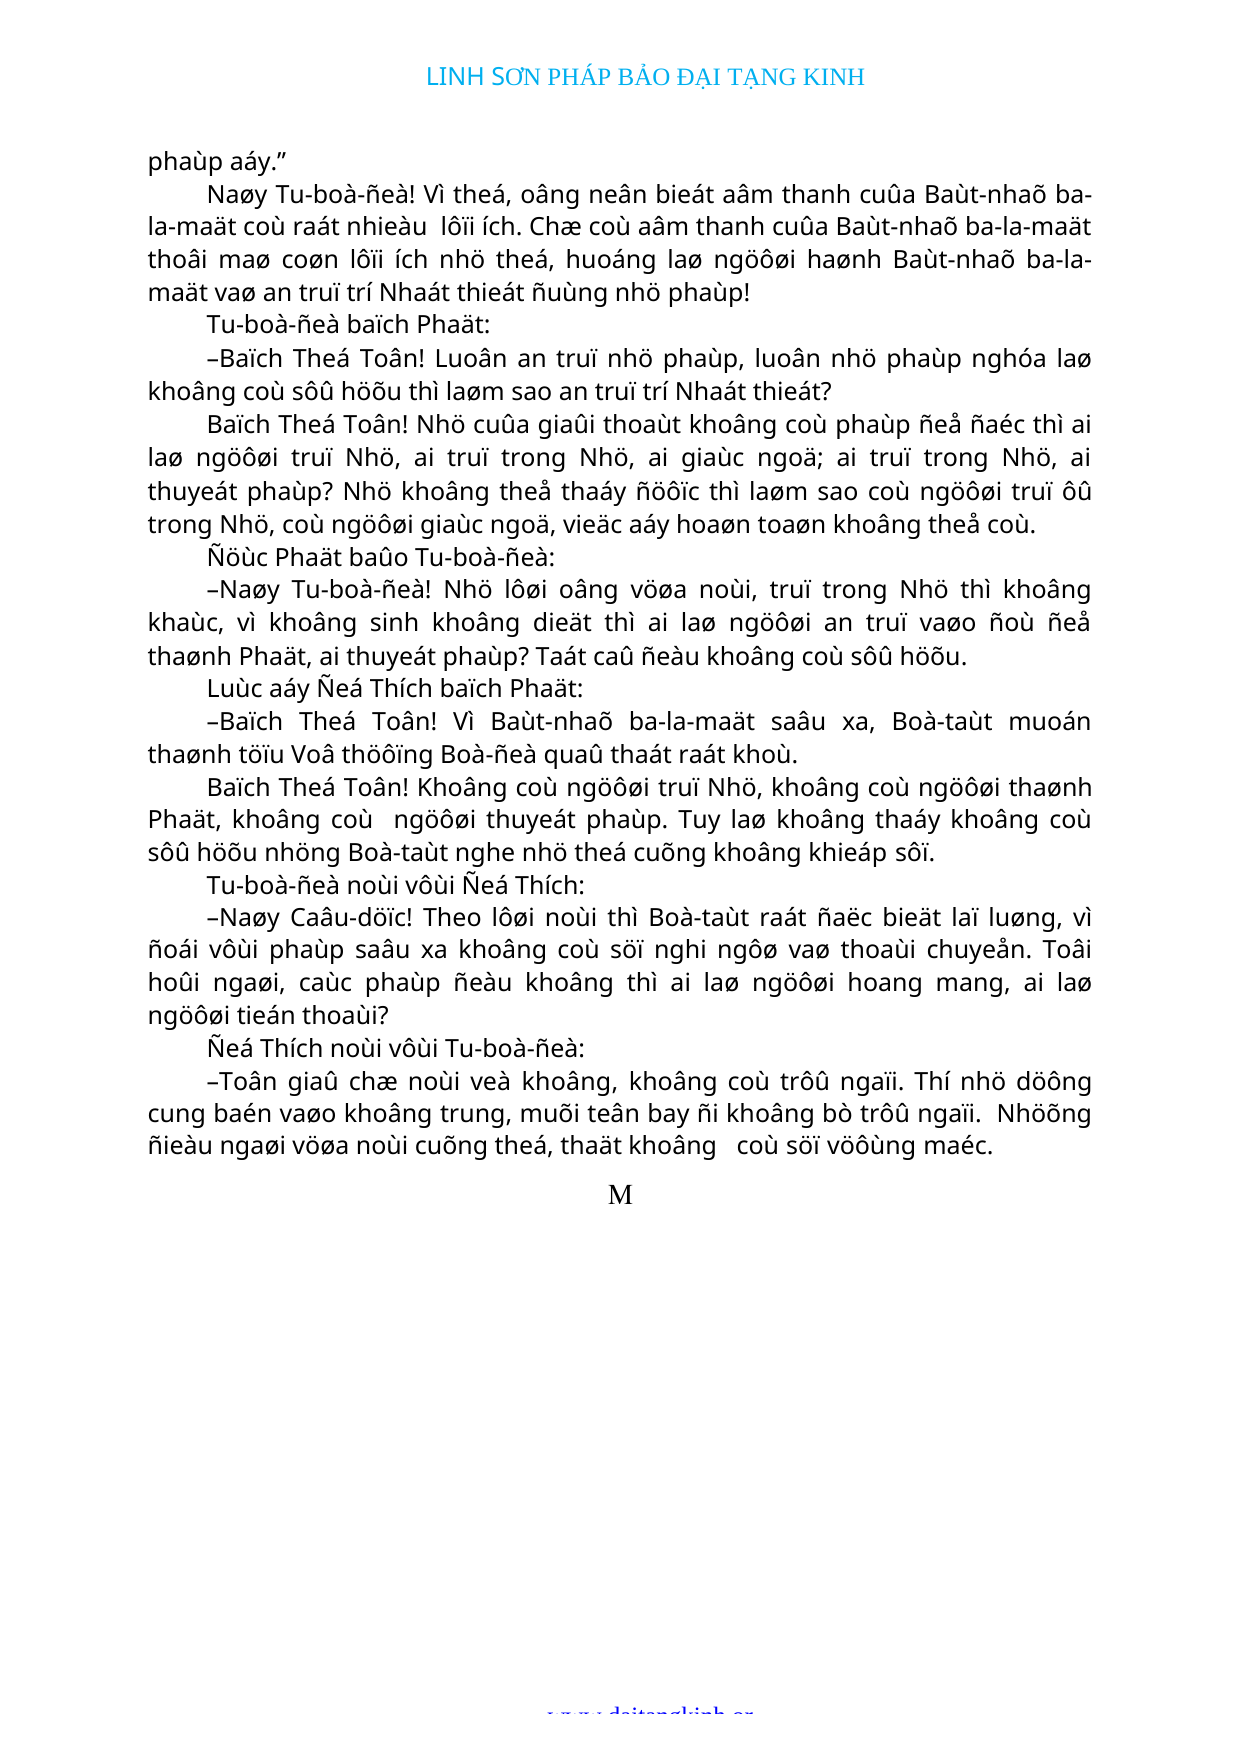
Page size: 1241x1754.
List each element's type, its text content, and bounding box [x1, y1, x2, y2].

text –Baïch Theá Toân! Vì Baùt-nhaõ ba-la-maät saâu xa, Boà-taùt muoán thaønh töïu Voâ thöôïng Boà-ñeà quaû thaát raát khoù. [147, 704, 1093, 771]
text phaùp aáy.” [147, 145, 1105, 177]
text Ñöùc Phaät baûo Tu-boà-ñeà: [206, 541, 1105, 572]
text  [136, 1184, 1105, 1211]
text Baïch Theá Toân! Khoâng coù ngöôøi truï Nhö, khoâng coù ngöôøi thaønh Phaät, khoâng coù ngöôøi thuyeát phaùp. Tuy laø khoâng thaáy khoâng coù sôû höõu nhöng Boà-taùt nghe nhö theá cuõng khoâng khieáp sôï. [147, 771, 1093, 869]
text –Baïch Theá Toân! Luoân an truï nhö phaùp, luoân nhö phaùp nghóa laø khoâng coù sôû höõu thì laøm sao an truï trí Nhaát thieát? [147, 340, 1093, 407]
text Naøy Tu-boà-ñeà! Vì theá, oâng neân bieát aâm thanh cuûa Baùt-nhaõ ba-la-maät coù raát nhieàu lôïi ích. Chæ coù aâm thanh cuûa Baùt-nhaõ ba-la-maät thoâi maø coøn lôïi ích nhö theá, huoáng laø ngöôøi haønh Baùt-nhaõ ba-la-maät vaø an truï trí Nhaát thieát ñuùng nhö phaùp! [147, 177, 1093, 308]
text Luùc aáy Ñeá Thích baïch Phaät: [206, 672, 1105, 704]
text Tu-boà-ñeà noùi vôùi Ñeá Thích: [206, 869, 1105, 901]
text Tu-boà-ñeà baïch Phaät: [206, 308, 1105, 340]
text Ñeá Thích noùi vôùi Tu-boà-ñeà: [206, 1031, 1105, 1063]
text Baïch Theá Toân! Nhö cuûa giaûi thoaùt khoâng coù phaùp ñeå ñaéc thì ai laø ngöôøi truï Nhö, ai truï trong Nhö, ai giaùc ngoä; ai truï trong Nhö, ai thuyeát phaùp? Nhö khoâng theå thaáy ñöôïc thì laøm sao coù ngöôøi truï ôû trong Nhö, coù ngöôøi giaùc ngoä, vieäc aáy hoaøn toaøn khoâng theå coù. [147, 407, 1093, 541]
text –Naøy Caâu-döïc! Theo lôøi noùi thì Boà-taùt raát ñaëc bieät laï luøng, vì ñoái vôùi phaùp saâu xa khoâng coù söï nghi ngôø vaø thoaùi chuyeån. Toâi hoûi ngaøi, caùc phaùp ñeàu khoâng thì ai laø ngöôøi hoang mang, ai laø ngöôøi tieán thoaùi? [147, 901, 1093, 1031]
text –Naøy Tu-boà-ñeà! Nhö lôøi oâng vöøa noùi, truï trong Nhö thì khoâng khaùc, vì khoâng sinh khoâng dieät thì ai laø ngöôøi an truï vaøo ñoù ñeå thaønh Phaät, ai thuyeát phaùp? Taát caû ñeàu khoâng coù sôû höõu. [147, 572, 1093, 672]
text –Toân giaû chæ noùi veà khoâng, khoâng coù trôû ngaïi. Thí nhö döông cung baén vaøo khoâng trung, muõi teân bay ñi khoâng bò trôû ngaïi. Nhöõng ñieàu ngaøi vöøa noùi cuõng theá, thaät khoâng coù söï vöôùng maéc. [147, 1064, 1093, 1162]
